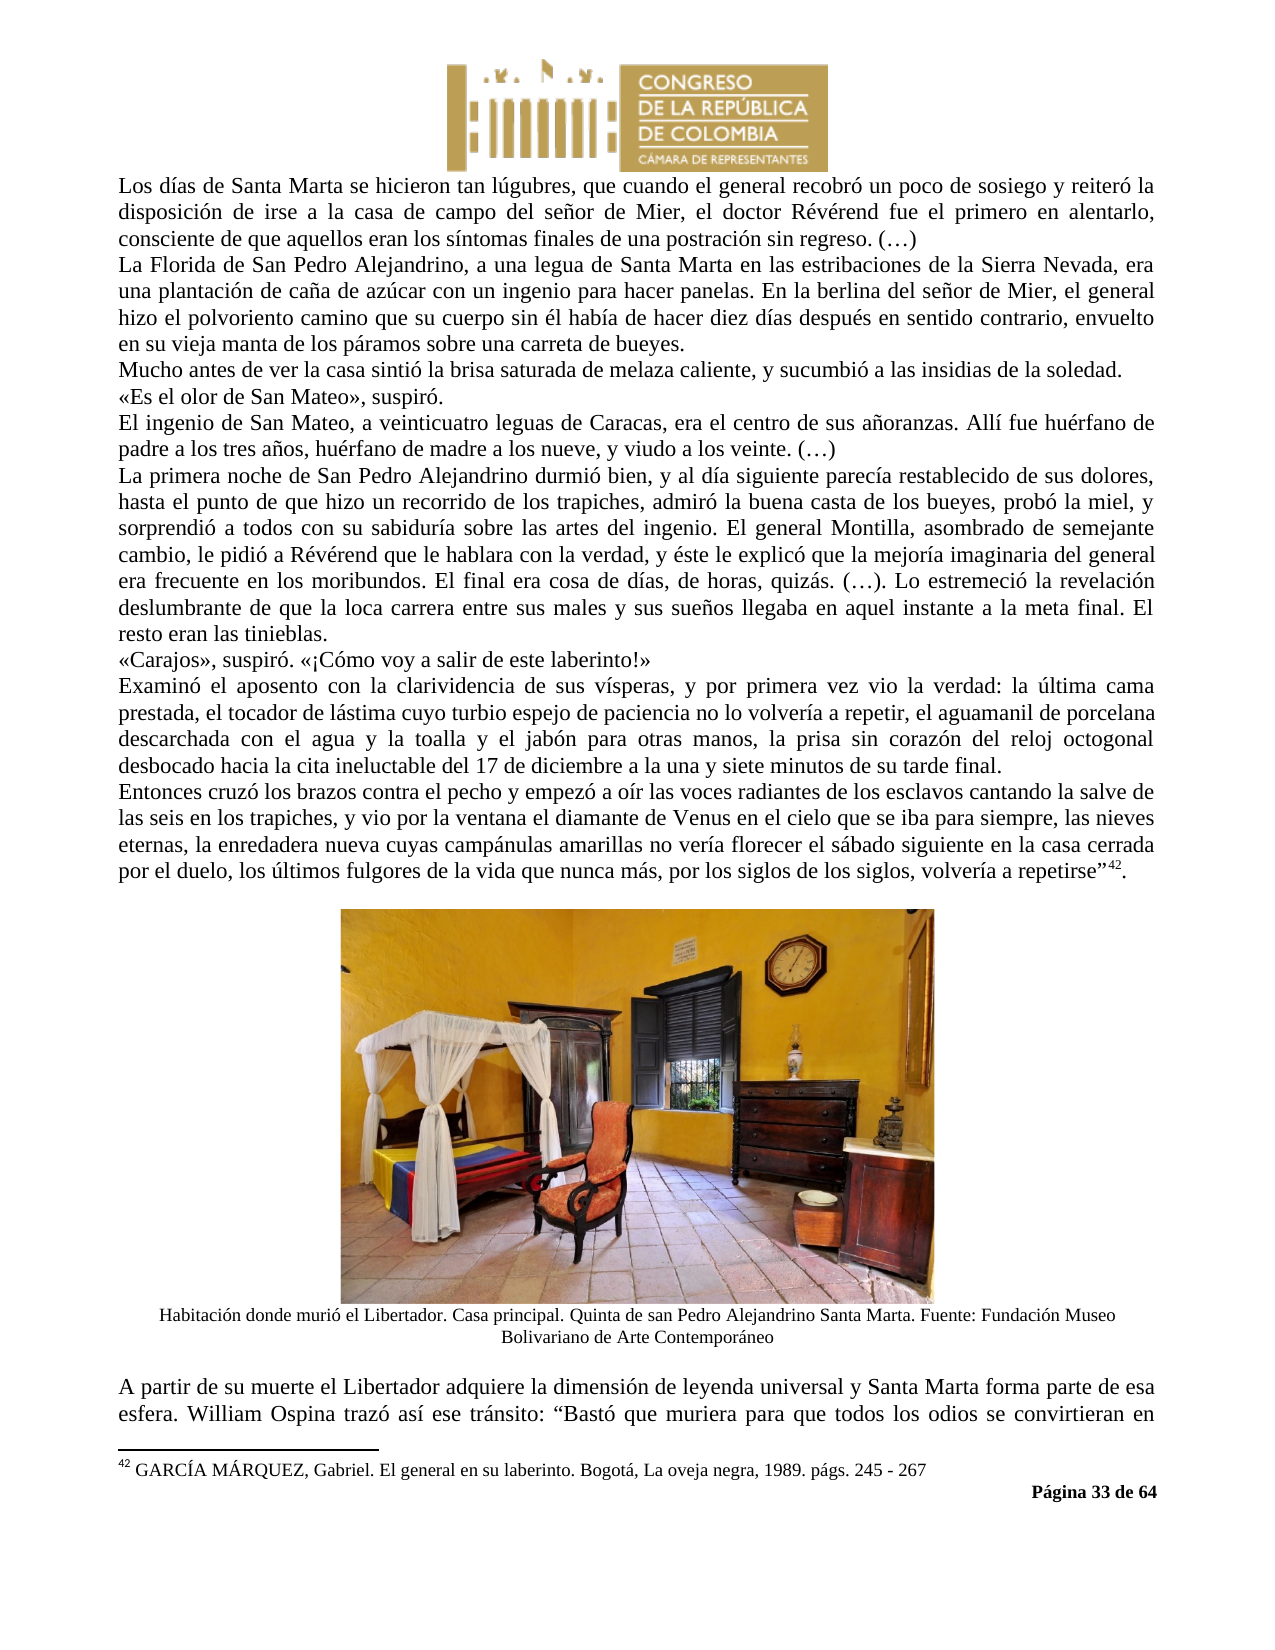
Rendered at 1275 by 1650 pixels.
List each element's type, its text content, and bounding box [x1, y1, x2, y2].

text Los días de Santa Marta se hicieron tan lúgubres, que cuando el general recobró un poco de sosiego y reiteró la disposición de irse a la casa de campo del señor de Mier, el doctor Révérend fue el primero en alentarlo, consciente de que aquellos eran los síntomas finales de una postración sin regreso. (…) [118, 172, 1157, 251]
text Habitación donde murió el Libertador. Casa principal. Quinta de san Pedro Alejandrino Santa Marta. Fuente: Fundación Museo Bolivariano de Arte Contemporáneo [118, 1304, 1157, 1347]
picture [340, 909, 935, 1304]
text La Florida de San Pedro Alejandrino, a una legua de Santa Marta en las estribaciones de la Sierra Nevada, era una plantación de caña de azúcar con un ingenio para hacer panelas. En la berlina del señor de Mier, el general hizo el polvoriento camino que su cuerpo sin él había de hacer diez días después en sentido contrario, envuelto en su vieja manta de los páramos sobre una carreta de bueyes. [118, 251, 1157, 356]
text «Carajos», suspiró. «¡Cómo voy a salir de este laberinto!» [118, 646, 1157, 673]
text Mucho antes de ver la casa sintió la brisa saturada de melaza caliente, y sucumbió a las insidias de la soledad. [118, 356, 1157, 383]
text Entonces cruzó los brazos contra el pecho y empezó a oír las voces radiantes de los esclavos cantando la salve de las seis en los trapiches, y vio por la ventana el diamante de Venus en el cielo que se iba para siempre, las nieves eternas, la enredadera nueva cuyas campánulas amarillas no vería florecer el sábado siguiente en la casa cerrada por el duelo, los últimos fulgores de la vida que nunca más, por los siglos de los siglos, volvería a repetirse”. [118, 778, 1157, 883]
text «Es el olor de San Mateo», suspiró. [118, 383, 1157, 409]
text El ingenio de San Mateo, a veinticuatro leguas de Caracas, era el centro de sus añoranzas. Allí fue huérfano de padre a los tres años, huérfano de madre a los nueve, y viudo a los veinte. (…) [118, 409, 1157, 462]
text Examinó el aposento con la clarividencia de sus vísperas, y por primera vez vio la verdad: la última cama prestada, el tocador de lástima cuyo turbio espejo de paciencia no lo volvería a repetir, el aguamanil de porcelana descarchada con el agua y la toalla y el jabón para otras manos, la prisa sin corazón del reloj octogonal desbocado hacia la cita ineluctable del 17 de diciembre a la una y siete minutos de su tarde final. [118, 673, 1157, 778]
text La primera noche de San Pedro Alejandrino durmió bien, y al día siguiente parecía restablecido de sus dolores, hasta el punto de que hizo un recorrido de los trapiches, admiró la buena casta de los bueyes, probó la miel, y sorprendió a todos con su sabiduría sobre las artes del ingenio. El general Montilla, asombrado de semejante cambio, le pidió a Révérend que le hablara con la verdad, y éste le explicó que la mejoría imaginaria del general era frecuente en los moribundos. El final era cosa de días, de horas, quizás. (…). Lo estremeció la revelación deslumbrante de que la loca carrera entre sus males y sus sueños llegaba en aquel instante a la meta final. El resto eran las tinieblas. [118, 462, 1157, 646]
picture [447, 59, 828, 172]
